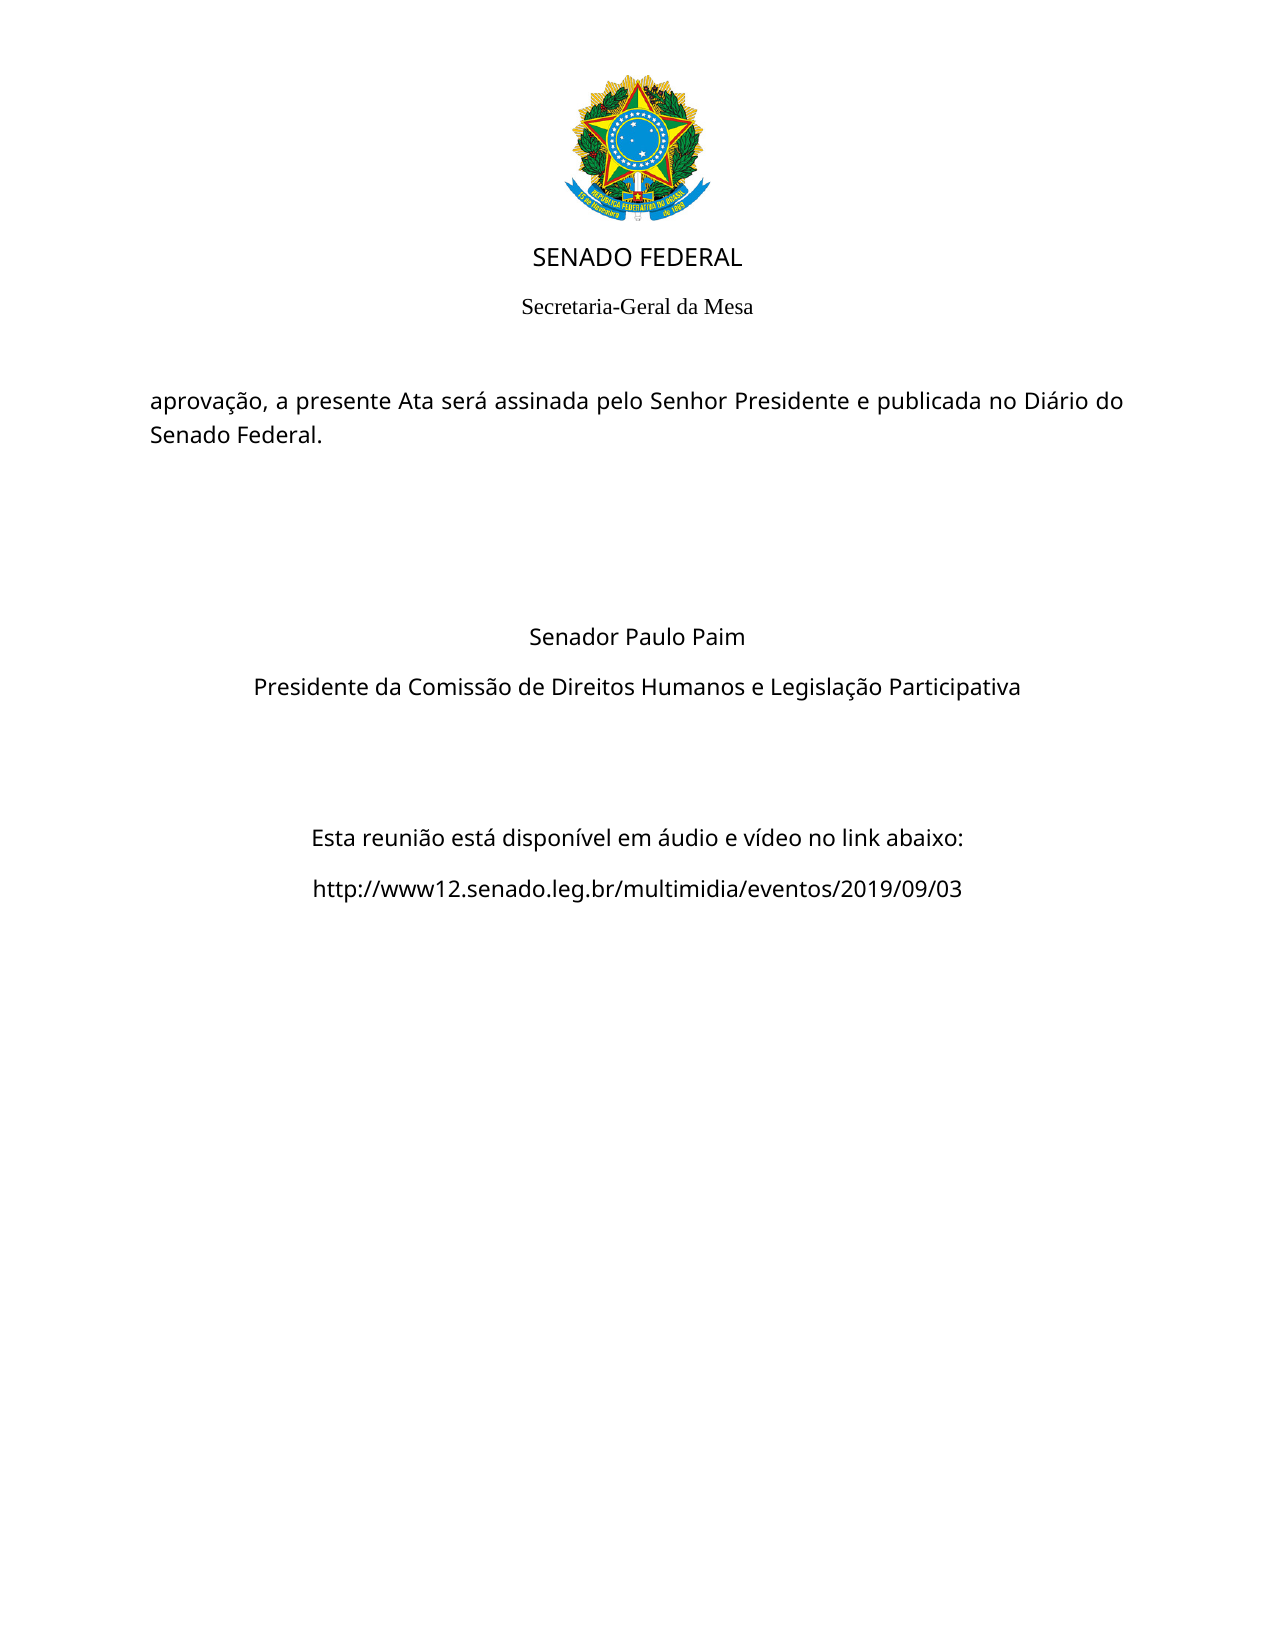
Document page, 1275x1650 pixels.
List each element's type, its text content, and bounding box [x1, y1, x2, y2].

text Presidente da Comissão de Direitos Humanos e Legislação Participativa [150, 671, 1125, 702]
text Esta reunião está disponível em áudio e vídeo no link abaixo: [150, 822, 1125, 853]
text Senador Paulo Paim [150, 620, 1125, 652]
text http://www12.senado.leg.br/multimidia/eventos/2019/09/03 [150, 872, 1125, 904]
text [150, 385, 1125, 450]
picture [564, 75, 711, 221]
